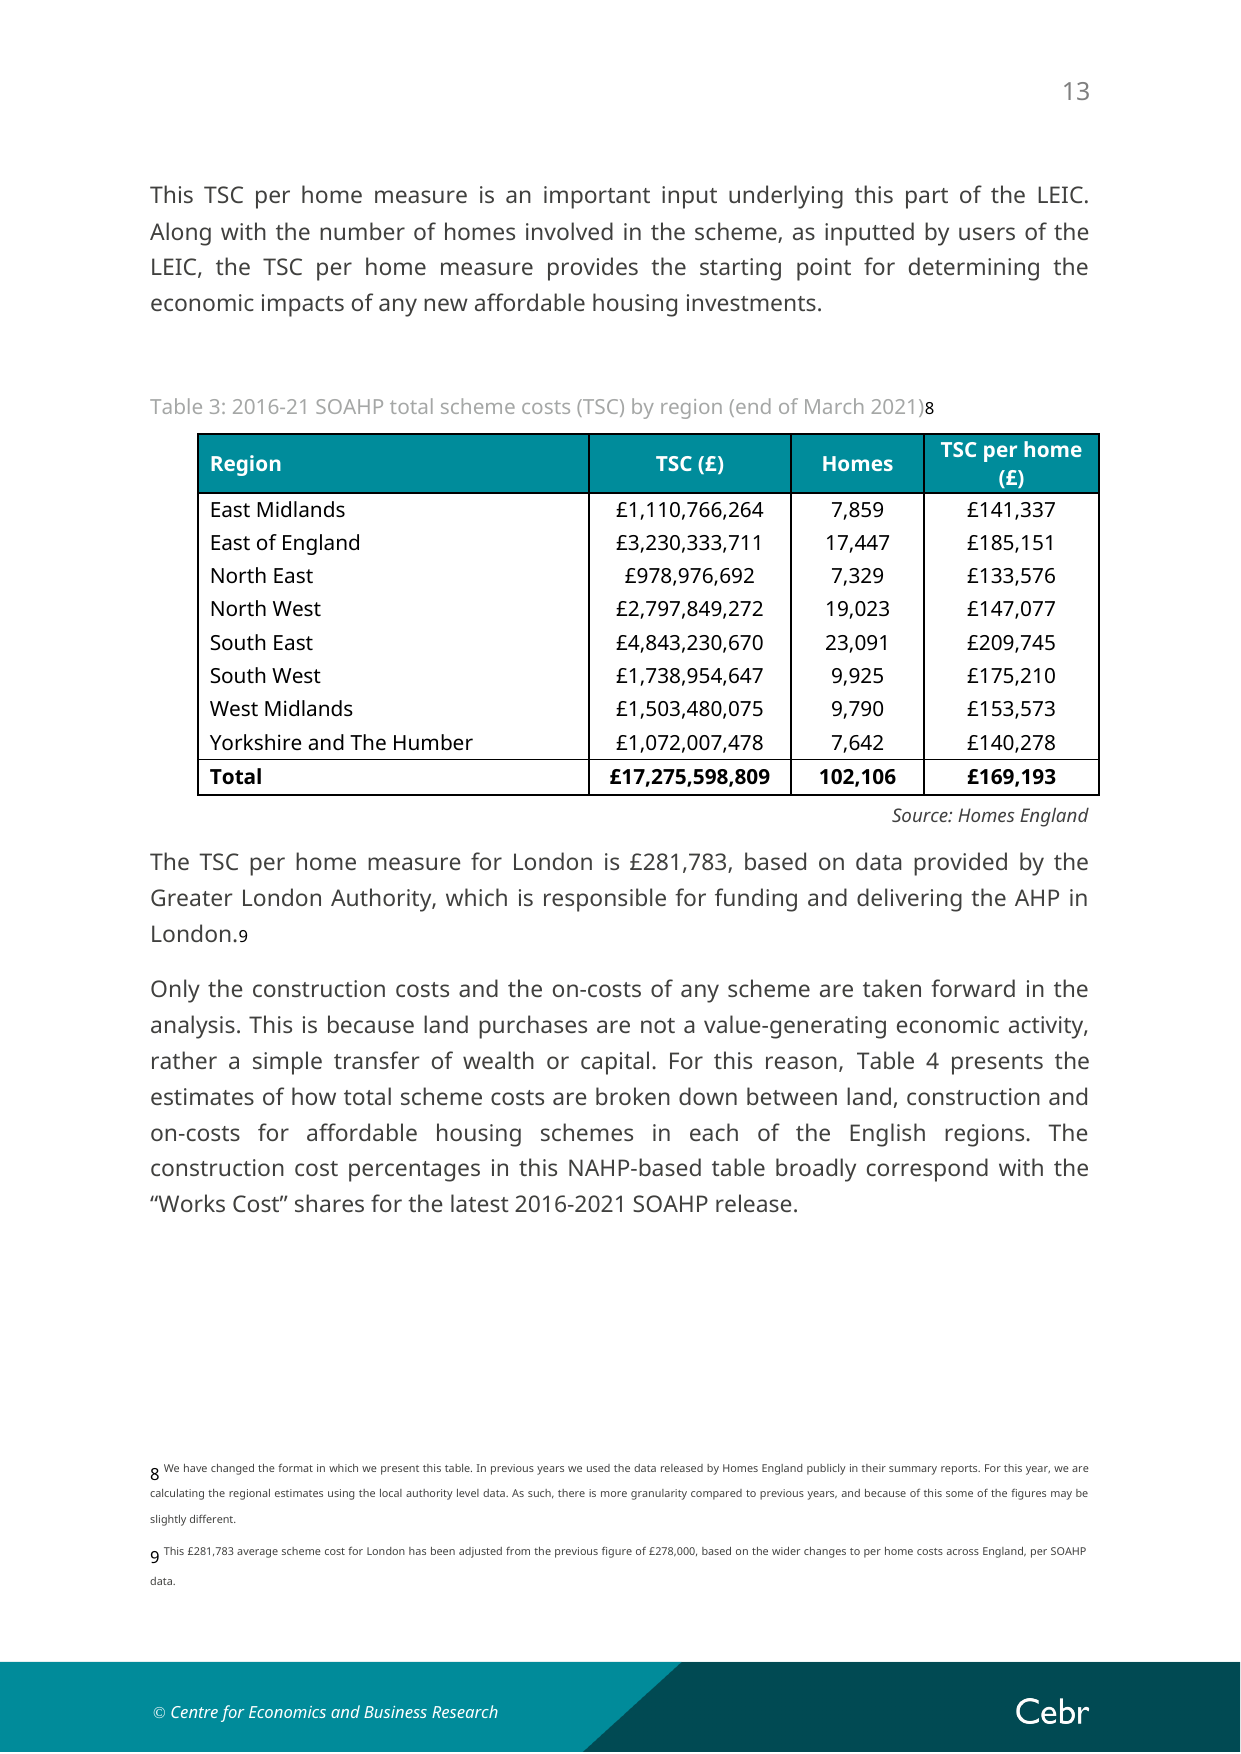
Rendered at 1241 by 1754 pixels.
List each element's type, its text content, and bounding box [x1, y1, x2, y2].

table_cell 7,859 [792, 494, 923, 525]
table_cell West Midlands [199, 692, 588, 725]
table_cell £147,077 [925, 592, 1098, 625]
table_cell Total [199, 760, 588, 793]
text Table 3: 2016-21 SOAHP total scheme costs (TSC) by region (end of March 2021) [150, 392, 1090, 420]
table_cell £17,275,598,809 [590, 760, 790, 793]
table_header Homes [792, 435, 923, 492]
table_header TSC per home (£) [925, 435, 1098, 492]
table_cell 9,925 [792, 659, 923, 692]
table_cell £185,151 [925, 525, 1098, 558]
table_cell £140,278 [925, 725, 1098, 758]
table_cell £1,503,480,075 [590, 692, 790, 725]
list Source: Homes England [150, 802, 1090, 827]
table_cell 9,790 [792, 692, 923, 725]
table_cell East Midlands [199, 494, 588, 525]
table_cell £175,210 [925, 659, 1098, 692]
table_cell £4,843,230,670 [590, 625, 790, 658]
table_cell £3,230,333,711 [590, 525, 790, 558]
table_header TSC (£) [590, 435, 790, 492]
table_cell 23,091 [792, 625, 923, 658]
table_cell 102,106 [792, 760, 923, 793]
table_cell £1,072,007,478 [590, 725, 790, 758]
text Only the construction costs and the on-costs of any scheme are taken forward in the analysis. This is because land purchases are not a value-generating economic activity, rather a simple transfer of wealth or capital. For this reason, Table 4 presents the estimates of how total scheme costs are broken down between land, construction and on-costs for affordable housing schemes in each of the English regions. The construction cost percentages in this NAHP-based table broadly correspond with the “Works Cost” shares for the latest 2016-2021 SOAHP release. [150, 973, 1090, 1219]
table_cell 7,642 [792, 725, 923, 758]
table_cell 17,447 [792, 525, 923, 558]
picture [0, 1661, 1241, 1752]
text This TSC per home measure is an important input underlying this part of the LEIC. Along with the number of homes involved in the scheme, as inputted by users of the LEIC, the TSC per home measure provides the starting point for determining the economic impacts of any new affordable housing investments. [150, 179, 1090, 318]
table_cell £1,110,766,264 [590, 494, 790, 525]
table_cell £978,976,692 [590, 559, 790, 592]
table_cell North East [199, 559, 588, 592]
table_cell 19,023 [792, 592, 923, 625]
table_cell East of England [199, 525, 588, 558]
table_cell Yorkshire and The Humber [199, 725, 588, 758]
table_header Region [199, 435, 588, 492]
table_cell £133,576 [925, 559, 1098, 592]
table_cell £2,797,849,272 [590, 592, 790, 625]
table_cell £153,573 [925, 692, 1098, 725]
table_cell £169,193 [925, 760, 1098, 793]
table_cell £141,337 [925, 494, 1098, 525]
table_cell South East [199, 625, 588, 658]
table_cell £1,738,954,647 [590, 659, 790, 692]
table_cell South West [199, 659, 588, 692]
table_cell North West [199, 592, 588, 625]
table_cell 7,329 [792, 559, 923, 592]
text The TSC per home measure for London is £281,783, based on data provided by the Greater London Authority, which is responsible for funding and delivering the AHP in London. [150, 846, 1090, 949]
table_cell £209,745 [925, 625, 1098, 658]
